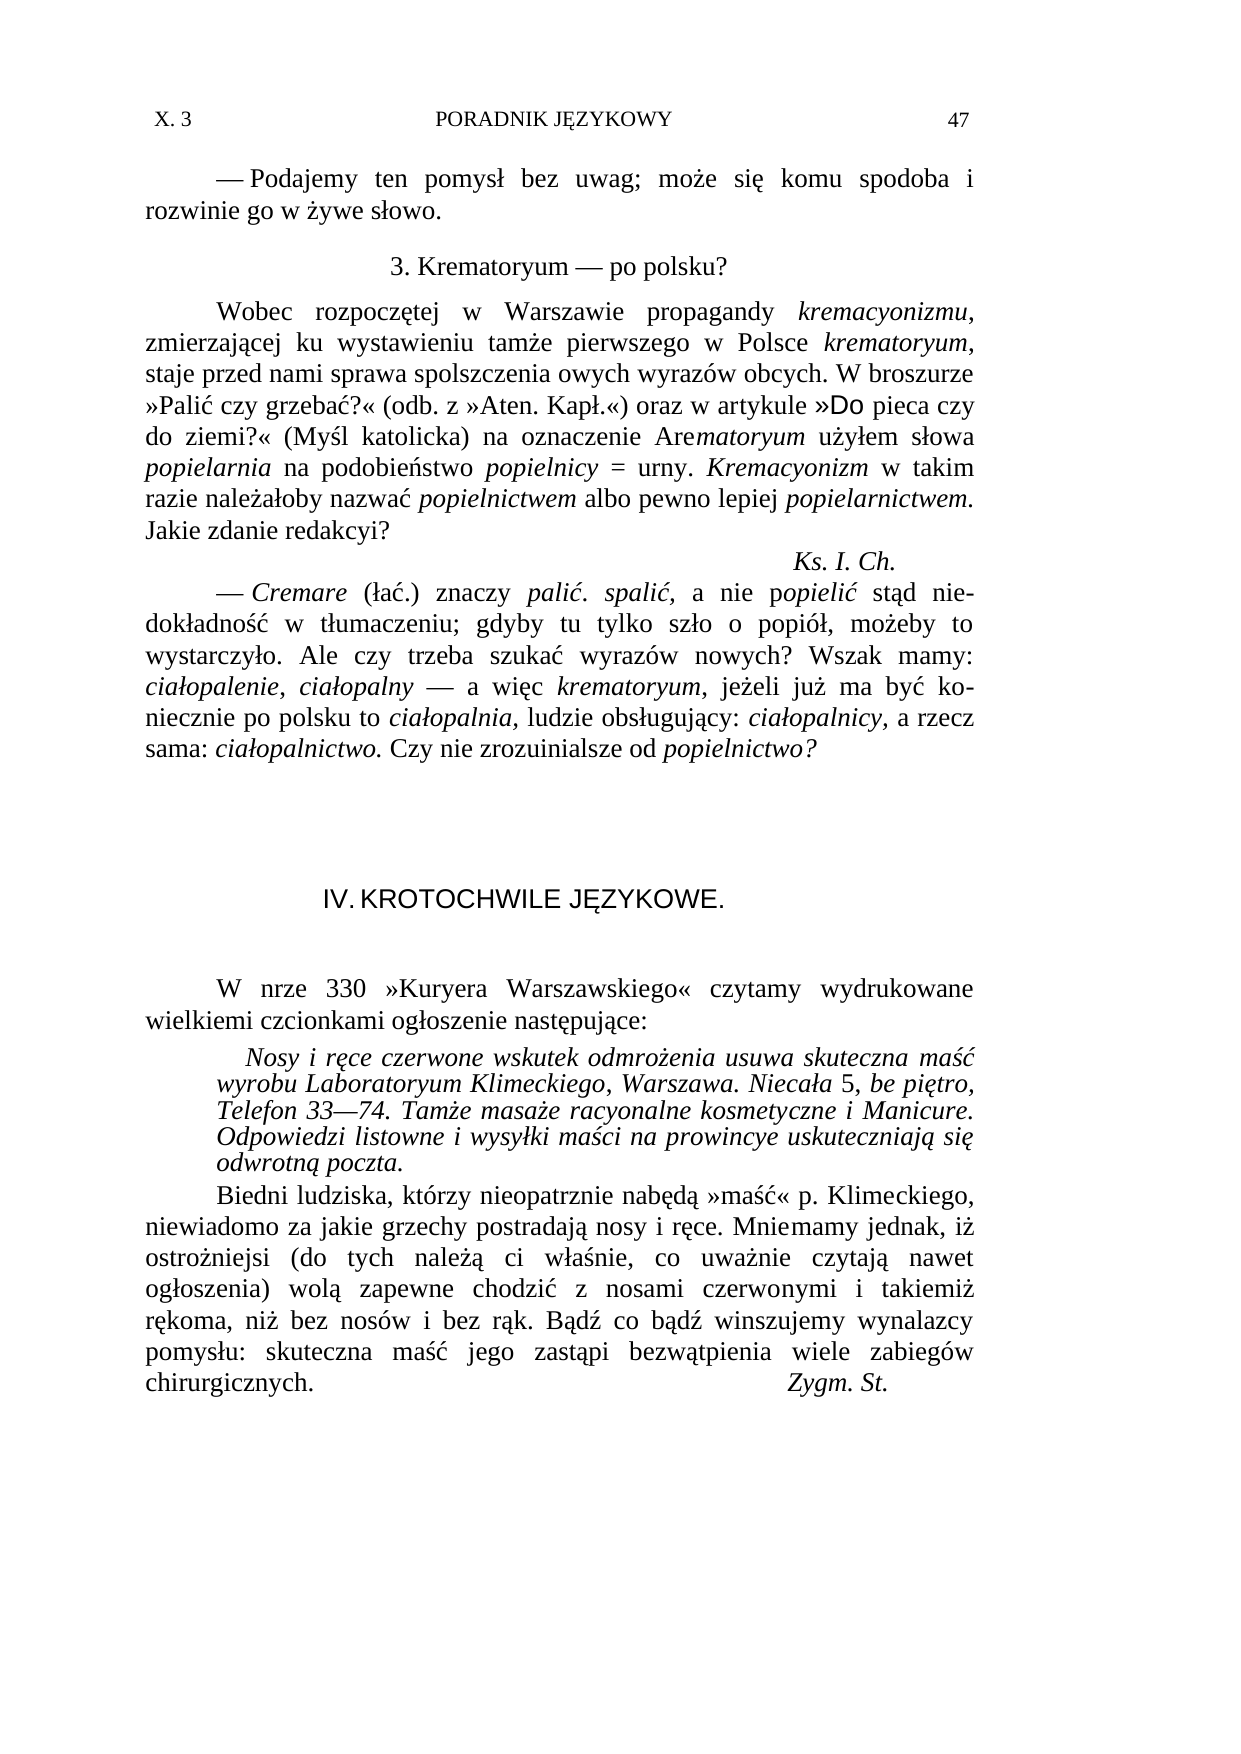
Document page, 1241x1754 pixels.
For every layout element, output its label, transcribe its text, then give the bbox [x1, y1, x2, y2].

text Biedni ludziska, którzy nieopatrznie nabędą »maść« p. Klimeckiego, niewiadomo za jakie grzechy postradają nosy i ręce. Mniemamy jednak, iż ostrożniejsi (do tych należą ci właśnie, co uważnie czytają nawet ogłoszenia) wolą zapewne chodzić z nosami czerwonymi i takiemiż rękoma, niż bez nosów i bez rąk. Bądź co bądź winszujemy wynalazcy pomysłu: skuteczna maść jego zastąpi bezwątpienia wiele zabiegów chirurgicznych. Zygm. St. [145, 1179, 974, 1398]
list KROTOCHWILE JĘZYKOWE. [322, 887, 726, 914]
text Wobec rozpoczętej w Warszawie propagandy kremacyonizmu, zmierzającej ku wystawieniu tamże pierwszego w Polsce krematoryum, staje przed nami sprawa spolszczenia owych wyrazów obcych. W broszurze »Palić czy grzebać?« (odb. z »Aten. Kapł.«) oraz w artykule »Do pieca czy do ziemi?« (Myśl katolicka) na oznaczenie Arematoryum użyłem słowa popielarnia na podobieństwo popielnicy = urny. Kremacyonizm w takim razie należałoby nazwać popielnictwem albo pewno lepiej popielarnictwem. Jakie zdanie redakcyi? [145, 295, 974, 545]
list Podajemy ten pomysł bez uwag; może się komu spodoba i rozwinie go w żywe słowo. [145, 163, 974, 225]
text PORADNIK JĘZYKOWY [435, 109, 673, 131]
list Cremare (łać.) znaczy palić. spalić, a nie popielić stąd niedokładność w tłumaczeniu; gdyby tu tylko szło o popiół, możeby to wystarczyło. Ale czy trzeba szukać wyrazów nowych? Wszak mamy: ciałopalenie, ciałopalny — a więc krematoryum, jeżeli już ma być koniecznie po polsku to ciałopalnia, ludzie obsługujący: ciałopalnicy, a rzecz sama: ciałopalnictwo. Czy nie zrozuinialsze od popielnictwo? [145, 577, 974, 764]
text 47 [948, 110, 970, 132]
text Nosy i ręce czerwone wskutek odmrożenia usuwa skuteczna таść wyrobu Laboratoryum Klimeckiego, Warszawa. Niecała 5, be piętro, Telefon 33—74. Tamże masaże racyonalne kosmetyczne i Manicure. Odpowiedzi listowne i wysyłki maści na prowincye uskuteczniają się odwrotną poczta. [216, 1046, 974, 1177]
text Ks. I. Ch. [793, 545, 974, 577]
text 3. Krematoryum — po polsku? [145, 254, 972, 281]
text X. 3 [154, 109, 192, 131]
text W nrze 330 »Kuryera Warszawskiego« czytamy wydrukowane wielkiemi czcionkami ogłoszenie następujące: [145, 973, 974, 1035]
